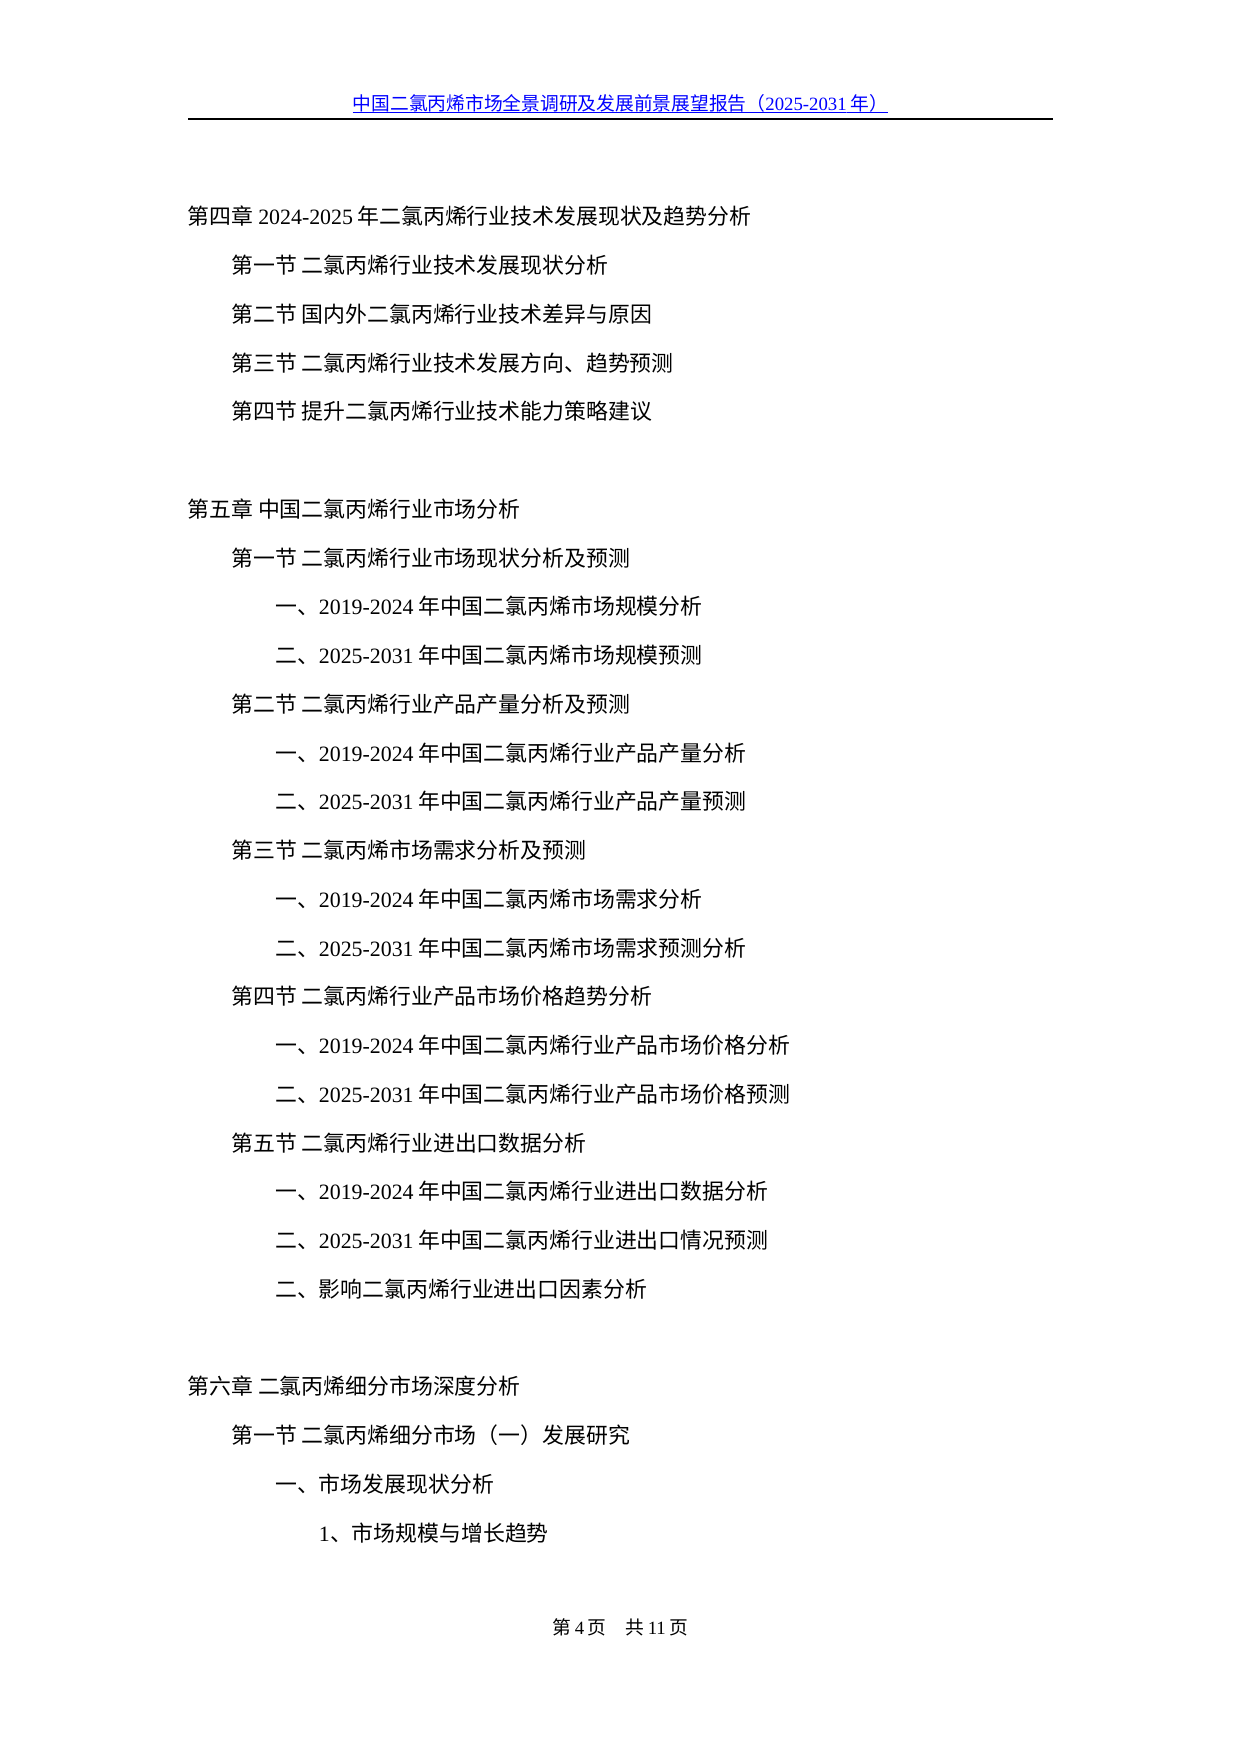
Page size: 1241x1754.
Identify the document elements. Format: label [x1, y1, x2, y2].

text [187, 150, 1053, 1548]
